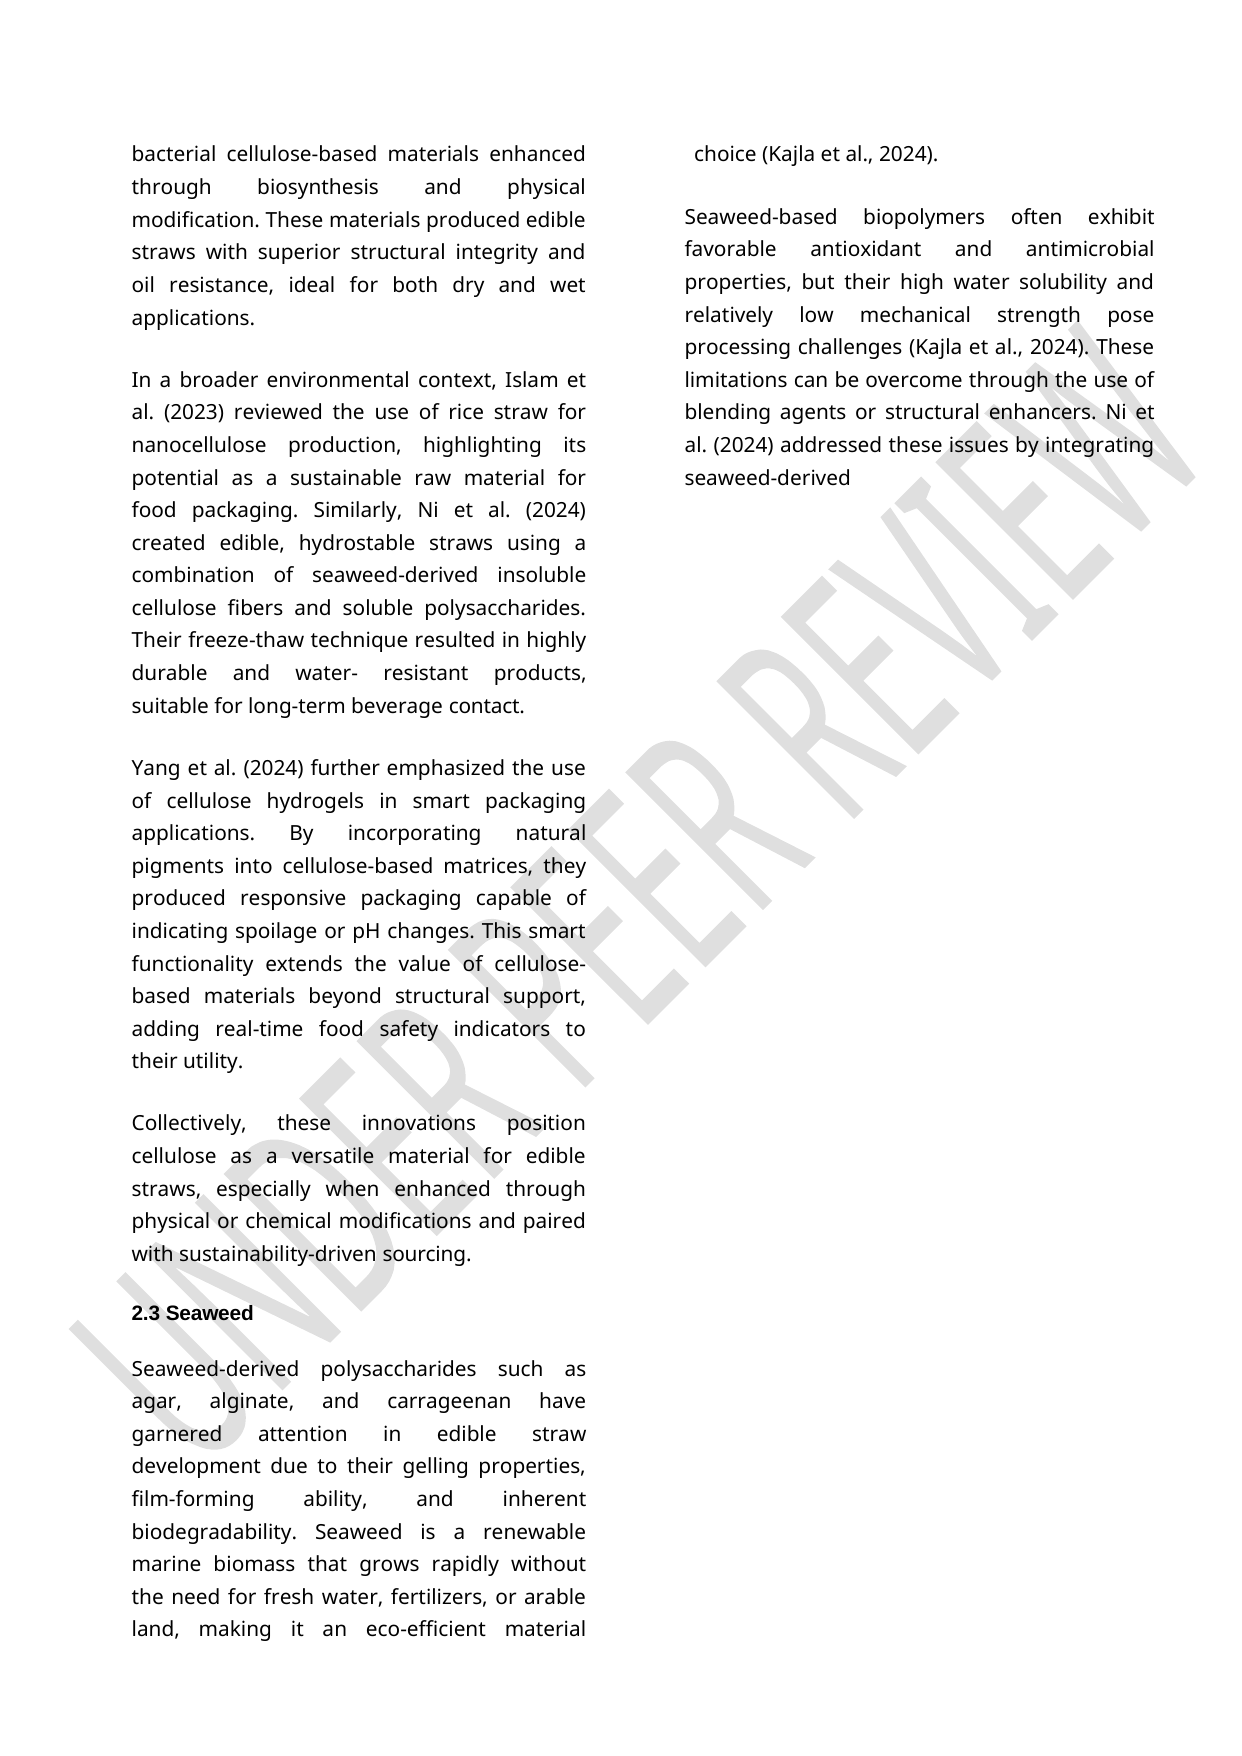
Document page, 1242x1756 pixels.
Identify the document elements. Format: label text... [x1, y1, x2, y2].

text Collectively, these innovations position cellulose as a versatile material for edible straws, especially when enhanced through physical or chemical modifications and paired with sustainability-driven sourcing. [131, 1108, 586, 1267]
subtitle Seaweed [131, 1301, 614, 1325]
text Seaweed-based biopolymers often exhibit favorable antioxidant and antimicrobial properties, but their high water solubility and relatively low mechanical strength pose processing challenges (Kajla et al., 2024). These limitations can be overcome through the use of blending agents or structural enhancers. Ni et al. (2024) addressed these issues by integrating seaweed-derived [684, 202, 1155, 491]
text Yang et al. (2024) further emphasized the use of cellulose hydrogels in smart packaging applications. By incorporating natural pigments into cellulose-based matrices, they produced responsive packaging capable of indicating spoilage or pH changes. This smart functionality extends the value of cellulose-based materials beyond structural support, adding real-time food safety indicators to their utility. [131, 753, 586, 1075]
text bacterial cellulose-based materials enhanced through biosynthesis and physical modification. These materials produced edible straws with superior structural integrity and oil resistance, ideal for both dry and wet applications. [131, 139, 586, 331]
text Seaweed-derived polysaccharides such as agar, alginate, and carrageenan have garnered attention in edible straw development due to their gelling properties, film-forming ability, and inherent biodegradability. Seaweed is a renewable marine biomass that grows rapidly without the need for fresh water, fertilizers, or arable land, making it an eco-efficient material choice (Kajla et al., 2024). [131, 1354, 587, 1643]
text In a broader environmental context, Islam et al. (2023) reviewed the use of rice straw for nanocellulose production, highlighting its potential as a sustainable raw material for food packaging. Similarly, Ni et al. (2024) created edible, hydrostable straws using a combination of seaweed-derived insoluble cellulose fibers and soluble polysaccharides. Their freeze-thaw technique resulted in highly durable and water- resistant products, suitable for long-term beverage contact. [131, 365, 587, 719]
